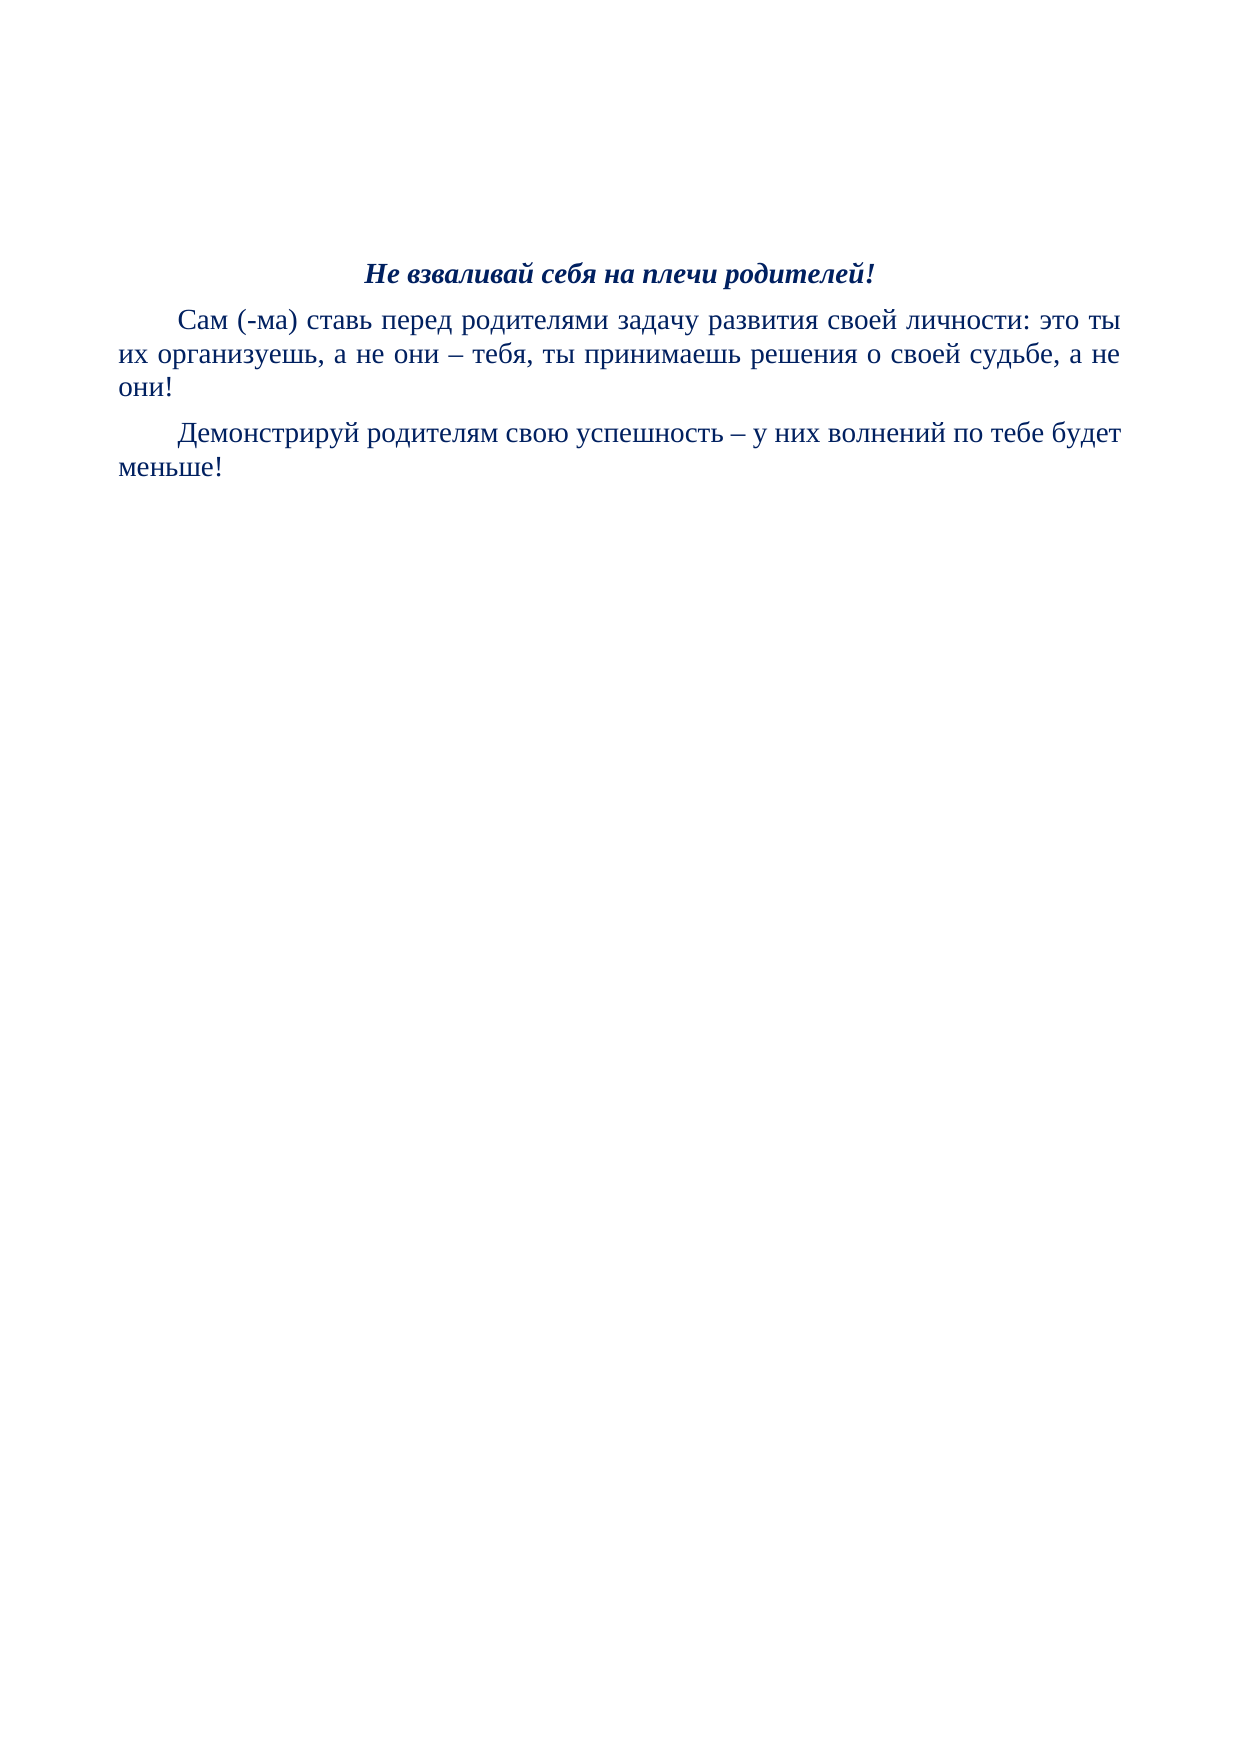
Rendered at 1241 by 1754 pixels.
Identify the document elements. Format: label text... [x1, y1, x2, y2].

text Не взваливай себя на плечи родителей! [118, 256, 1122, 290]
text Демонстрируй родителям свою успешность – у них волнений по тебе будет меньше! [118, 415, 1122, 482]
text Сам (-ма) ставь перед родителями задачу развития своей личности: это ты их организуешь, а не они – тебя, ты принимаешь решения о своей судьбе, а не они! [118, 302, 1122, 403]
